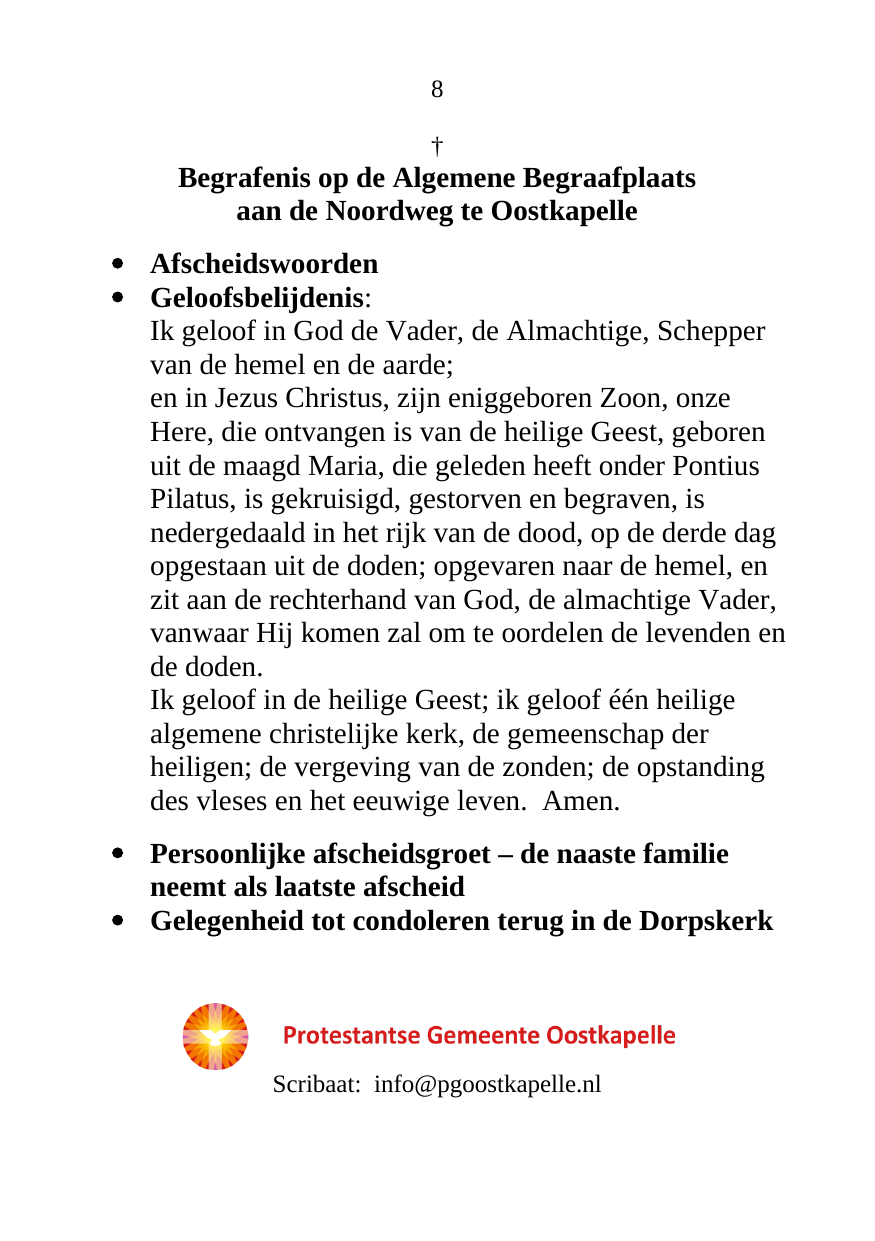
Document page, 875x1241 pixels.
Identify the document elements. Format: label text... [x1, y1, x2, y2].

picture [182, 1003, 692, 1070]
text Scribaat: info@pgoostkapelle.nl [75, 1069, 799, 1098]
text Ik geloof in God de Vader, de Almachtige, Schepper van de hemel en de aarde; [150, 313, 799, 381]
list Persoonlijke afscheidsgroet – de naaste familie neemt als laatste afscheid [112, 836, 799, 903]
text † [75, 131, 799, 160]
text Ik geloof in de heilige Geest; ik geloof één heilige algemene christelijke kerk, de gemeenschap der heiligen; de vergeving van de zonden; de opstanding des vleses en het eeuwige leven. Amen. [150, 682, 799, 817]
list Geloofsbelijdenis: [112, 280, 799, 313]
text Begrafenis op de Algemene Begraafplaats [75, 160, 799, 193]
text aan de Noordweg te Oostkapelle [75, 193, 799, 227]
list Gelegenheid tot condoleren terug in de Dorpskerk [112, 903, 799, 937]
list Afscheidswoorden [112, 246, 799, 280]
text en in Jezus Christus, zijn eniggeboren Zoon, onze Here, die ontvangen is van de heilige Geest, geboren uit de maagd Maria, die geleden heeft onder Pontius Pilatus, is gekruisigd, gestorven en begraven, is nedergedaald in het rijk van de dood, op de derde dag opgestaan uit de doden; opgevaren naar de hemel, en zit aan de rechterhand van God, de almachtige Vader, vanwaar Hij komen zal om te oordelen de levenden en de doden. [150, 381, 799, 682]
